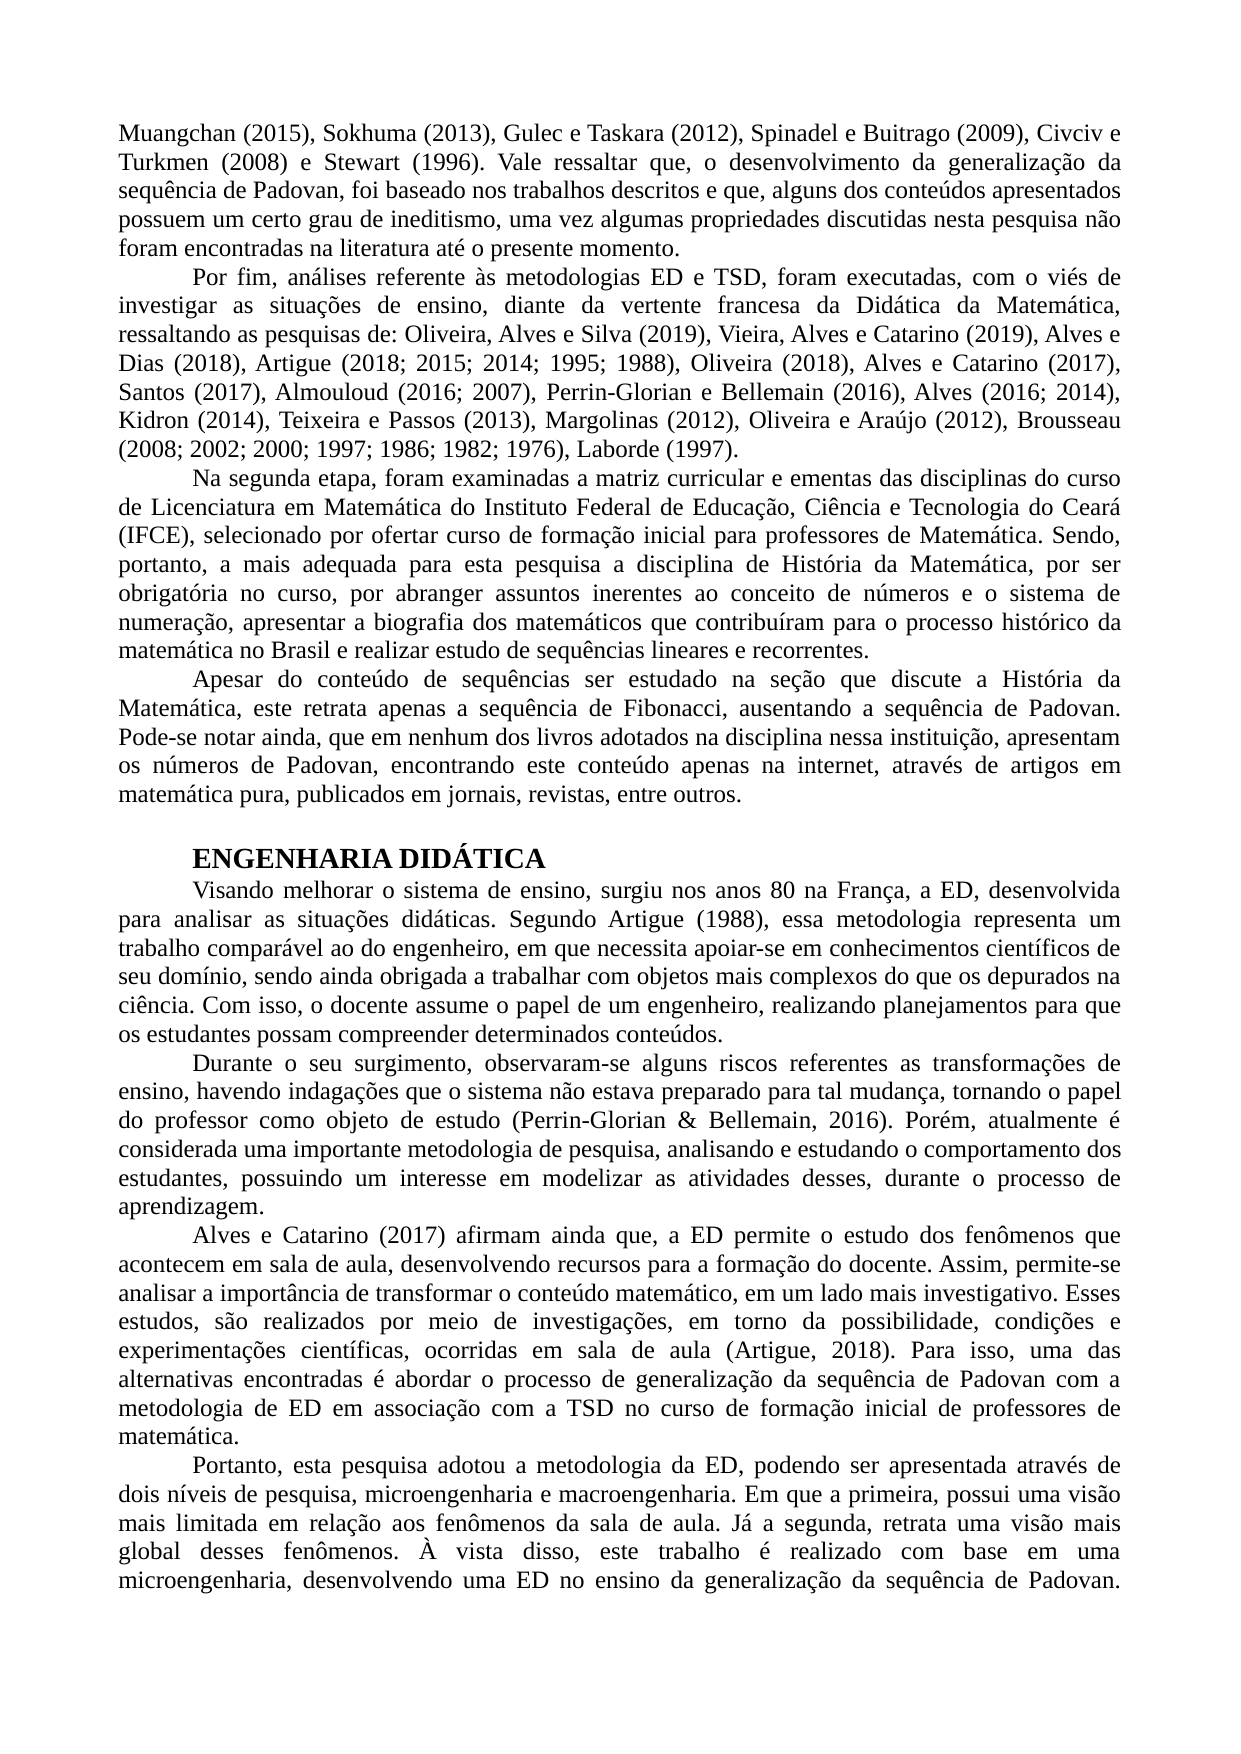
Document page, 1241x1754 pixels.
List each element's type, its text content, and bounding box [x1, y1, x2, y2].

text Alves e Catarino (2017) afirmam ainda que, a ED permite o estudo dos fenômenos que acontecem em sala de aula, desenvolvendo recursos para a formação do docente. Assim, permite-se analisar a importância de transformar o conteúdo matemático, em um lado mais investigativo. Esses estudos, são realizados por meio de investigações, em torno da possibilidade, condições e experimentações científicas, ocorridas em sala de aula (Artigue, 2018). Para isso, uma das alternativas encontradas é abordar o processo de generalização da sequência de Padovan com a metodologia de ED em associação com a TSD no curso de formação inicial de professores de matemática. [118, 1220, 1122, 1450]
text Por fim, análises referente às metodologias ED e TSD, foram executadas, com o viés de investigar as situações de ensino, diante da vertente francesa da Didática da Matemática, ressaltando as pesquisas de: Oliveira, Alves e Silva (2019), Vieira, Alves e Catarino (2019), Alves e Dias (2018), Artigue (2018; 2015; 2014; 1995; 1988), Oliveira (2018), Alves e Catarino (2017), Santos (2017), Almouloud (2016; 2007), Perrin-Glorian e Bellemain (2016), Alves (2016; 2014), Kidron (2014), Teixeira e Passos (2013), Margolinas (2012), Oliveira e Araújo (2012), Brousseau (2008; 2002; 2000; 1997; 1986; 1982; 1976), Laborde (1997). [118, 262, 1122, 463]
text Na segunda etapa, foram examinadas a matriz curricular e ementas das disciplinas do curso de Licenciatura em Matemática do Instituto Federal de Educação, Ciência e Tecnologia do Ceará (IFCE), selecionado por ofertar curso de formação inicial para professores de Matemática. Sendo, portanto, a mais adequada para esta pesquisa a disciplina de História da Matemática, por ser obrigatória no curso, por abranger assuntos inerentes ao conceito de números e o sistema de numeração, apresentar a biografia dos matemáticos que contribuíram para o processo histórico da matemática no Brasil e realizar estudo de sequências lineares e recorrentes. [118, 463, 1122, 664]
text Durante o seu surgimento, observaram-se alguns riscos referentes as transformações de ensino, havendo indagações que o sistema não estava preparado para tal mudança, tornando o papel do professor como objeto de estudo (Perrin-Glorian & Bellemain, 2016). Porém, atualmente é considerada uma importante metodologia de pesquisa, analisando e estudando o comportamento dos estudantes, possuindo um interesse em modelizar as atividades desses, durante o processo de aprendizagem. [118, 1048, 1122, 1220]
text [118, 118, 1122, 262]
text ENGENHARIA DIDÁTICA [118, 842, 1122, 875]
text Visando melhorar o sistema de ensino, surgiu nos anos 80 na França, a ED, desenvolvida para analisar as situações didáticas. Segundo Artigue (1988), essa metodologia representa um trabalho comparável ao do engenheiro, em que necessita apoiar-se em conhecimentos científicos de seu domínio, sendo ainda obrigada a trabalhar com objetos mais complexos do que os depurados na ciência. Com isso, o docente assume o papel de um engenheiro, realizando planejamentos para que os estudantes possam compreender determinados conteúdos. [118, 875, 1122, 1048]
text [118, 1450, 1122, 1594]
text Apesar do conteúdo de sequências ser estudado na seção que discute a História da Matemática, este retrata apenas a sequência de Fibonacci, ausentando a sequência de Padovan. Pode-se notar ainda, que em nenhum dos livros adotados na disciplina nessa instituição, apresentam os números de Padovan, encontrando este conteúdo apenas na internet, através de artigos em matemática pura, publicados em jornais, revistas, entre outros. [118, 664, 1122, 808]
